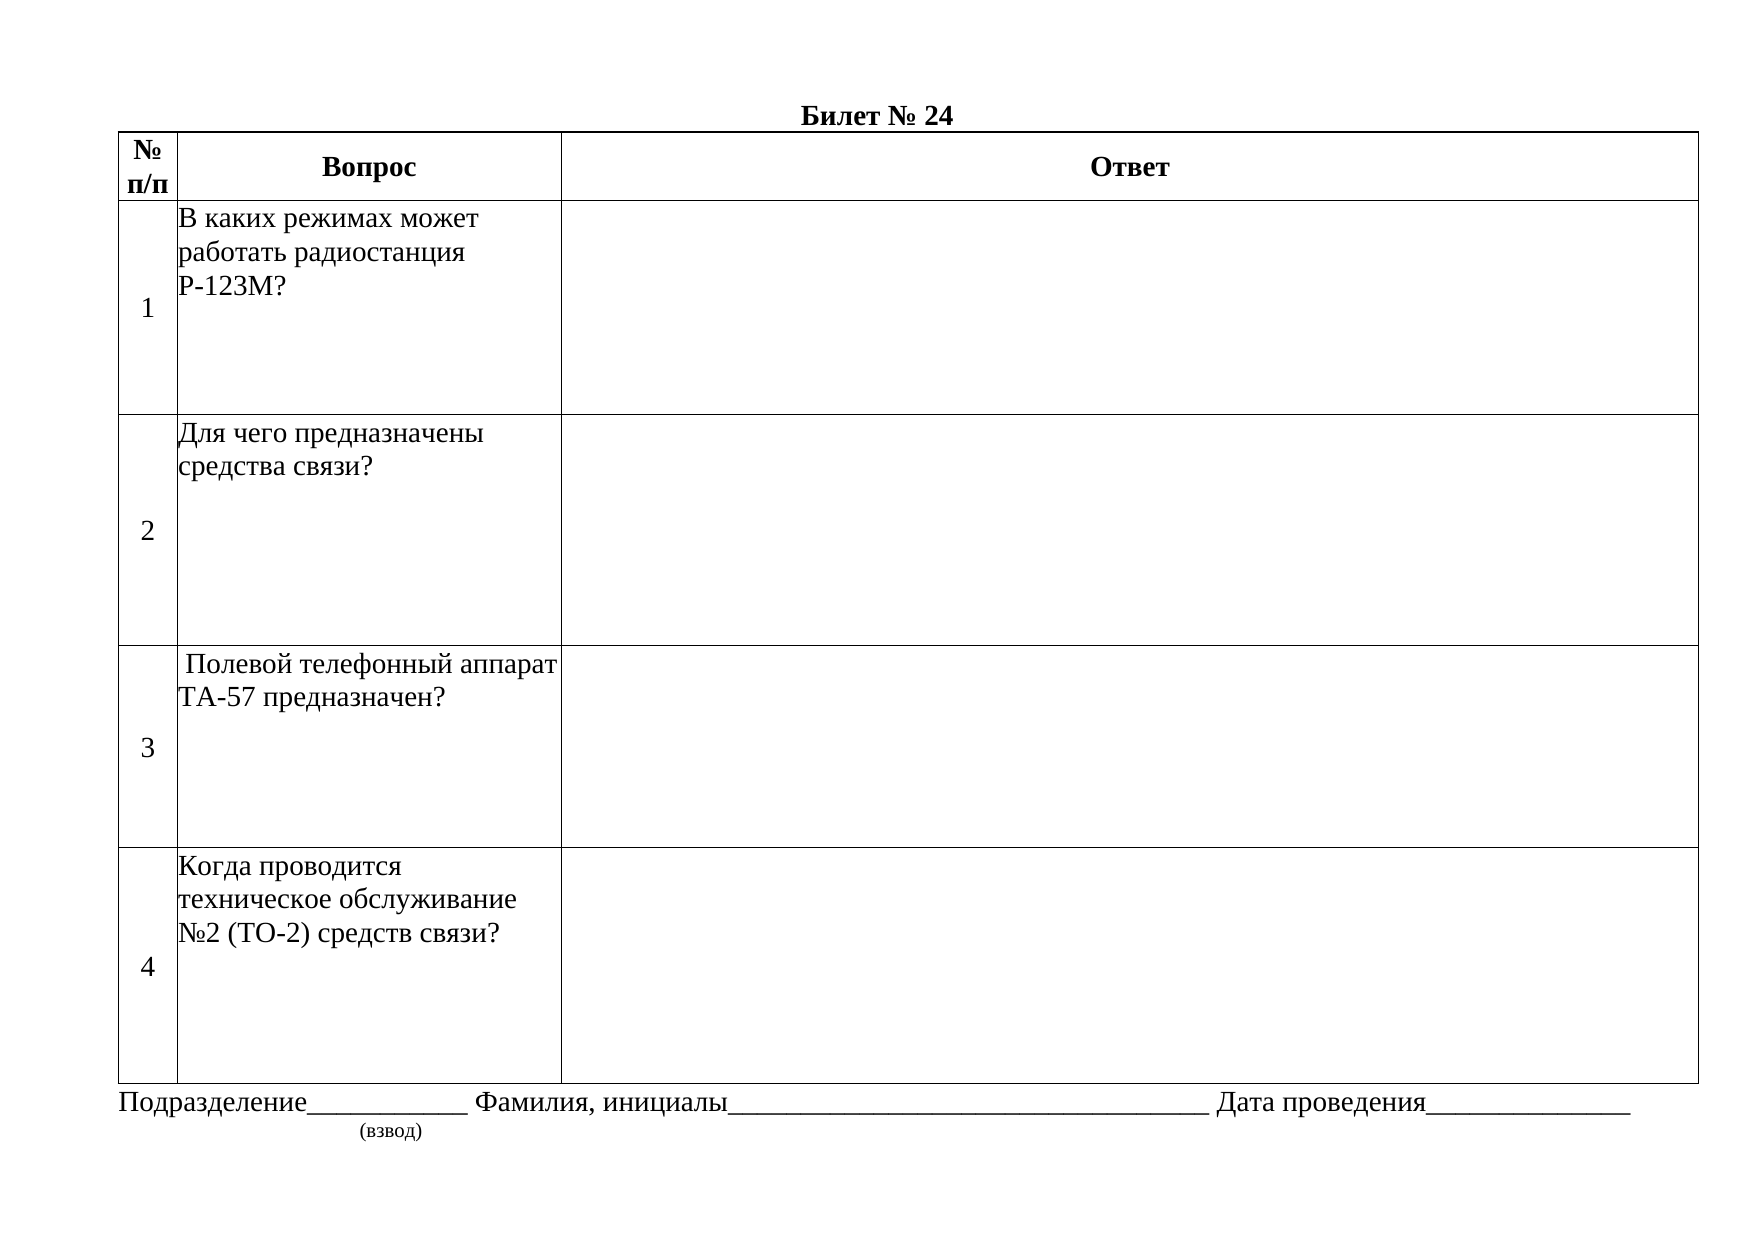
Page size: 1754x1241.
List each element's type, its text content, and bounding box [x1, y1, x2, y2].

table_cell 1 [119, 201, 177, 414]
text Подразделение___________ Фамилия, инициалы_________________________________ Дата проведения______________ [118, 1084, 1636, 1117]
table_cell 3 [119, 646, 177, 847]
table_cell [562, 646, 1698, 847]
table_header Вопрос [178, 133, 561, 199]
table_cell Когда проводится техническое обслуживание №2 (ТО-2) средств связи? [178, 848, 561, 1083]
table_cell В каких режимах может работать радиостанция Р-123М? [178, 201, 561, 414]
table_header Ответ [562, 133, 1698, 199]
table_header № п/п [119, 133, 177, 199]
text (взвод) [118, 1117, 1636, 1142]
table_cell 4 [119, 848, 177, 1083]
table_cell 2 [119, 415, 177, 645]
table_cell [562, 848, 1698, 1083]
table_cell [562, 415, 1698, 645]
table_cell Полевой телефонный аппарат ТА-57 предназначен? [178, 646, 561, 847]
table_cell Для чего предназначены средства связи? [178, 415, 561, 645]
subtitle Билет № 24 [118, 98, 1636, 131]
table_cell [562, 201, 1698, 414]
